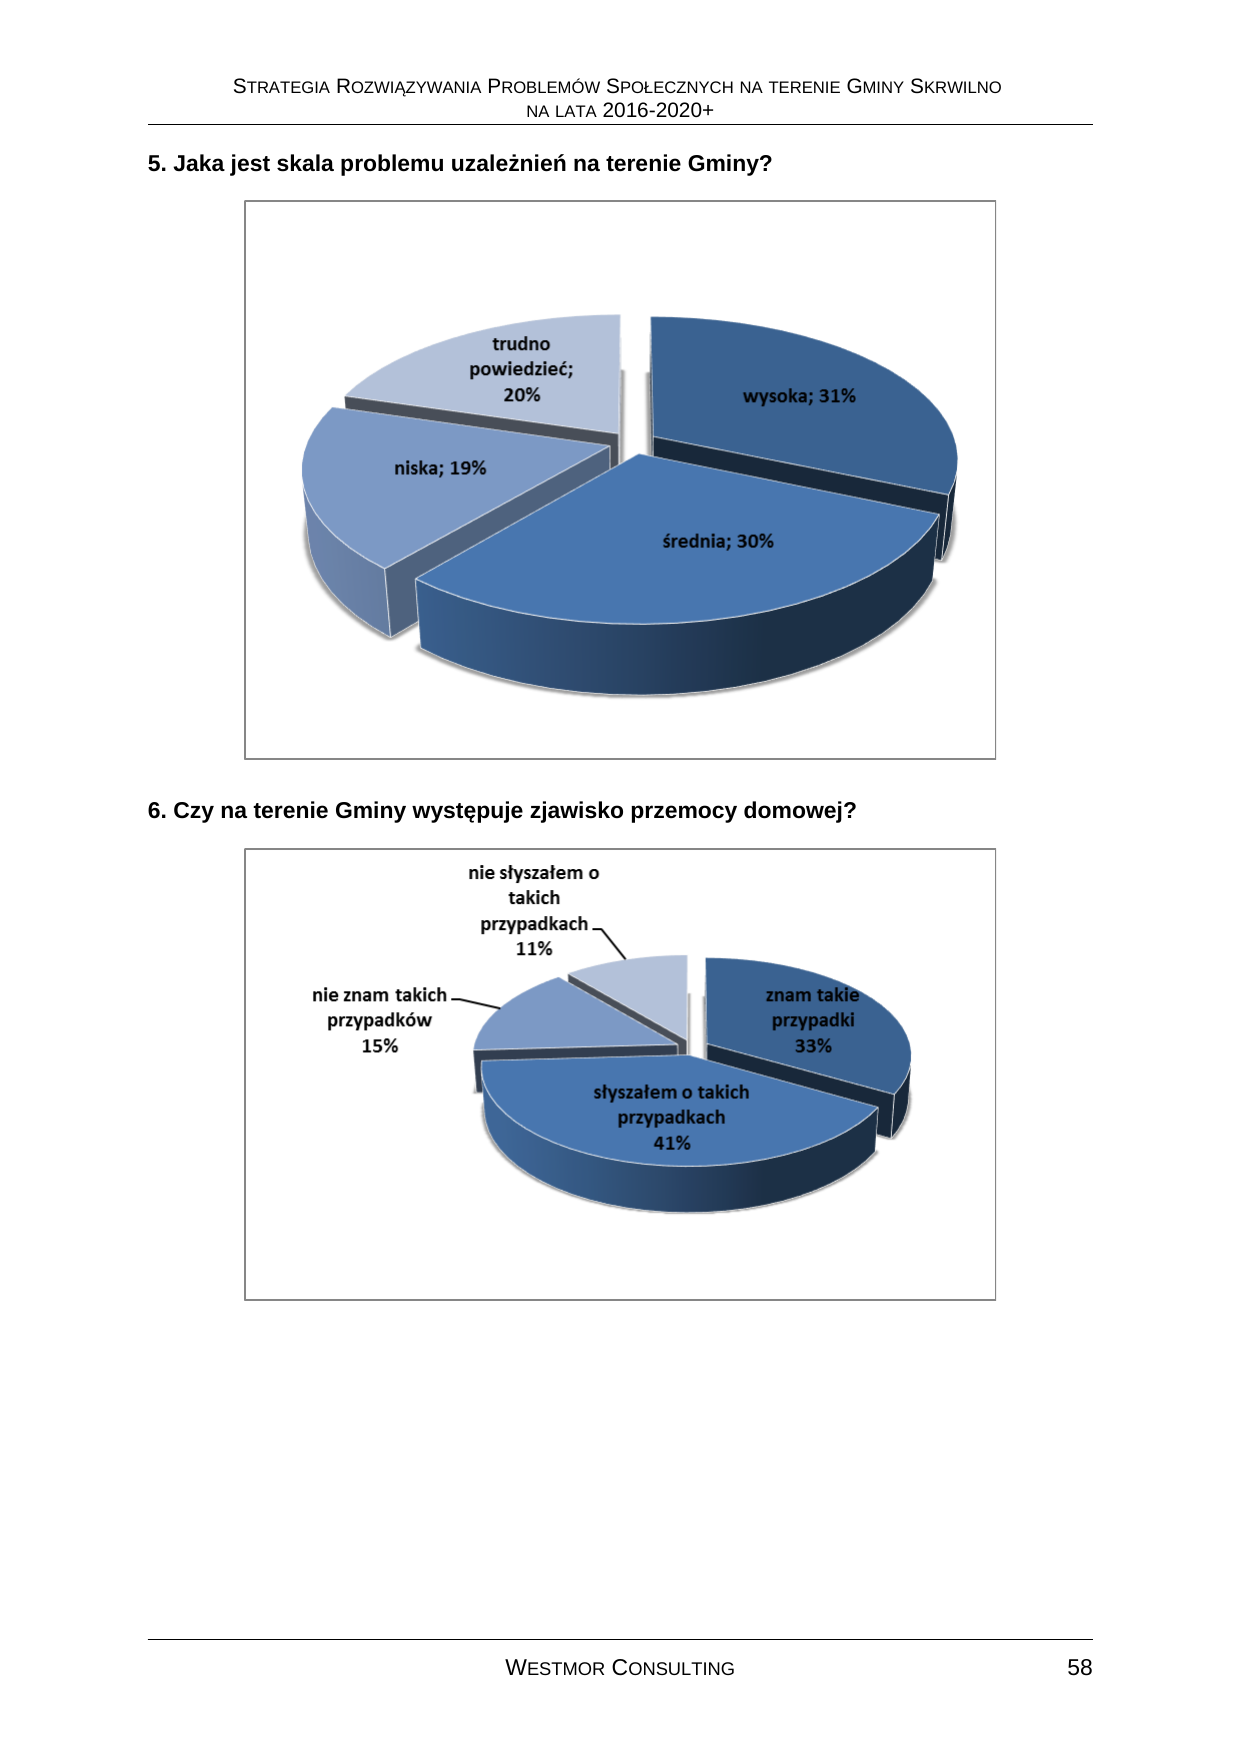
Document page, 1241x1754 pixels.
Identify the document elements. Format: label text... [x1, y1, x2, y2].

picture [244, 200, 997, 760]
picture [244, 848, 997, 1301]
text 6. Czy na terenie Gminy występuje zjawisko przemocy domowej? [148, 797, 1093, 824]
text 5. Jaka jest skala problemu uzależnień na terenie Gminy? [148, 150, 1093, 176]
